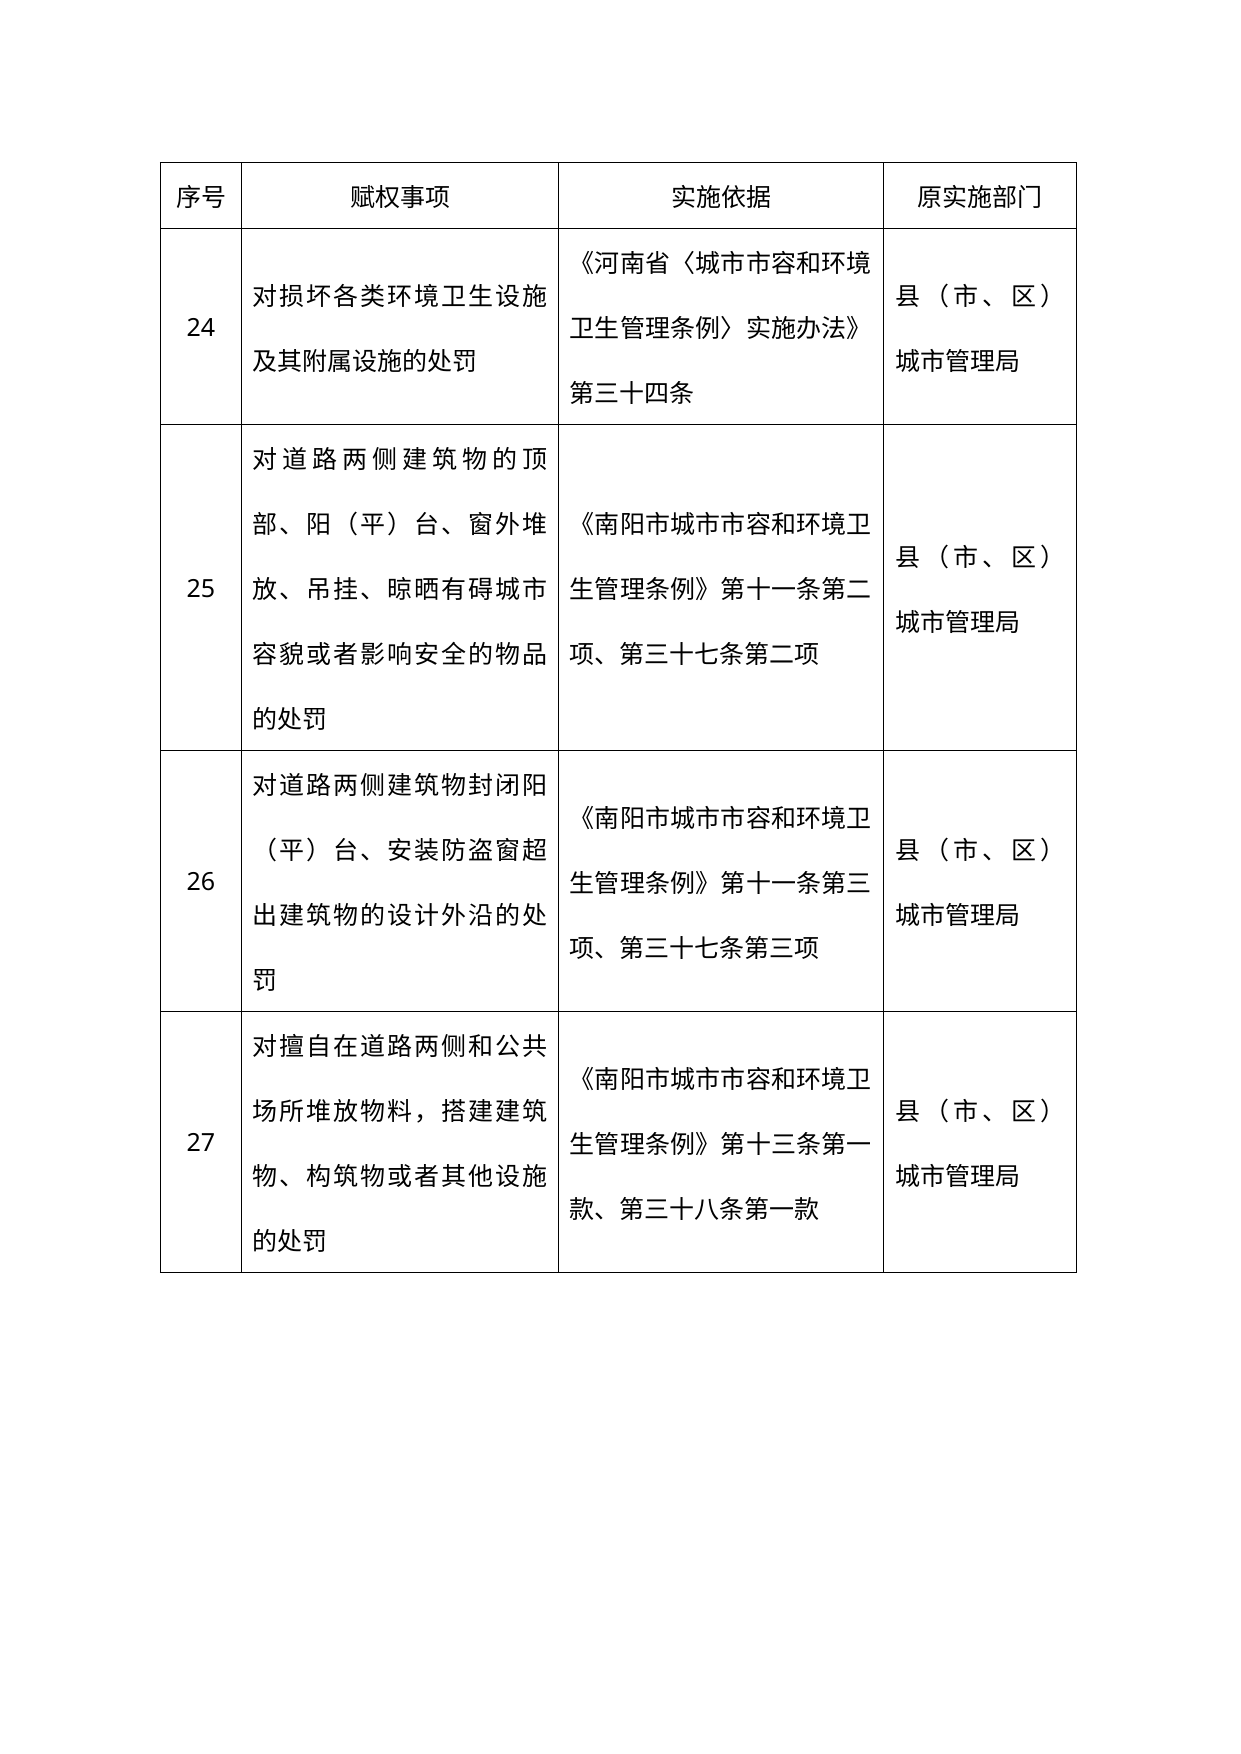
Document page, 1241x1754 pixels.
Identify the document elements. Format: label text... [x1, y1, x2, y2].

table_cell 24 [161, 229, 241, 424]
table_cell 县（市、区）城市管理局 [884, 1012, 1076, 1272]
table_header 实施依据 [559, 163, 883, 228]
table_cell 27 [161, 1012, 241, 1272]
table_cell 《河南省〈城市市容和环境卫生管理条例〉实施办法》第三十四条 [559, 229, 883, 424]
table_header 赋权事项 [242, 163, 558, 228]
table_header 序号 [161, 163, 241, 228]
table_cell 《南阳市城市市容和环境卫生管理条例》第十一条第三项、第三十七条第三项 [559, 751, 883, 1011]
table_cell 县（市、区）城市管理局 [884, 229, 1076, 424]
table_cell 《南阳市城市市容和环境卫生管理条例》第十三条第一款、第三十八条第一款 [559, 1012, 883, 1272]
table_header 原实施部门 [884, 163, 1076, 228]
table_cell 对道路两侧建筑物的顶部、阳（平）台、窗外堆放、吊挂、晾晒有碍城市容貌或者影响安全的物品的处罚 [242, 425, 558, 750]
table_cell 县（市、区）城市管理局 [884, 751, 1076, 1011]
table_cell 《南阳市城市市容和环境卫生管理条例》第十一条第二项、第三十七条第二项 [559, 425, 883, 750]
table_cell 对道路两侧建筑物封闭阳（平）台、安装防盗窗超出建筑物的设计外沿的处罚 [242, 751, 558, 1011]
table_cell 26 [161, 751, 241, 1011]
table_cell 县（市、区）城市管理局 [884, 425, 1076, 750]
table_cell 对擅自在道路两侧和公共场所堆放物料，搭建建筑物、构筑物或者其他设施的处罚 [242, 1012, 558, 1272]
table_cell 25 [161, 425, 241, 750]
table_cell 对损坏各类环境卫生设施及其附属设施的处罚 [242, 229, 558, 424]
